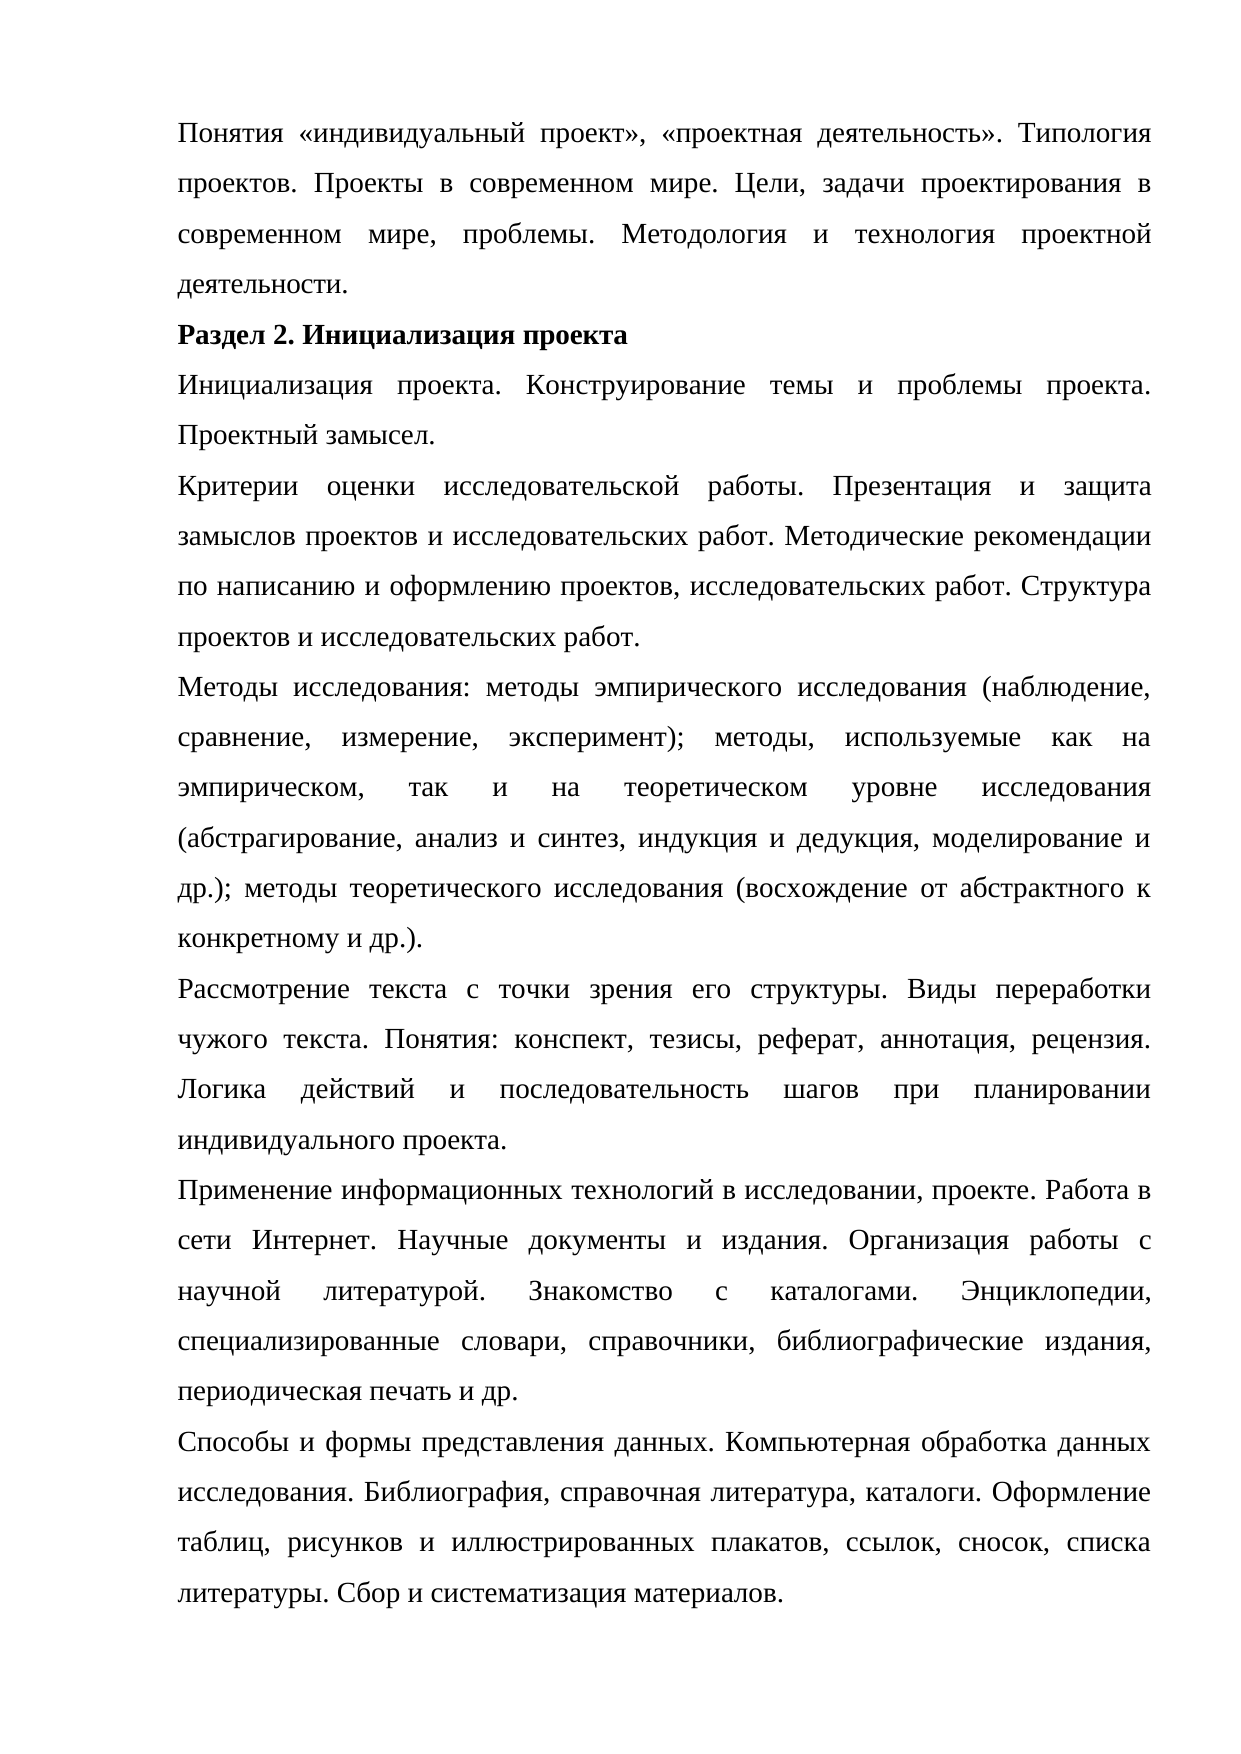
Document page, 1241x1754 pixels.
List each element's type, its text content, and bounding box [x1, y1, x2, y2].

text Понятия «индивидуальный проект», «проектная деятельность». Типология проектов. Проекты в современном мире. Цели, задачи проектирования в современном мире, проблемы. Методология и технология проектной деятельности. [177, 115, 1152, 300]
text Применение информационных технологий в исследовании, проекте. Работа в сети Интернет. Научные документы и издания. Организация работы с научной литературой. Знакомство с каталогами. Энциклопедии, специализированные словари, справочники, библиографические издания, периодическая печать и др. [177, 1172, 1152, 1407]
text Инициализация проекта. Конструирование темы и проблемы проекта. Проектный замысел. [177, 367, 1152, 451]
text Способы и формы представления данных. Компьютерная обработка данных исследования. Библиография, справочная литература, каталоги. Оформление таблиц, рисунков и иллюстрированных плакатов, ссылок, сносок, списка литературы. Сбор и систематизация материалов. [177, 1424, 1152, 1608]
subtitle Раздел 2. Инициализация проекта [177, 317, 1194, 351]
text Методы исследования: методы эмпирического исследования (наблюдение, сравнение, измерение, эксперимент); методы, используемые как на эмпирическом, так и на теоретическом уровне исследования (абстрагирование, анализ и синтез, индукция и дедукция, моделирование и др.); методы теоретического исследования (восхождение от абстрактного к конкретному и др.). [177, 669, 1152, 954]
text Критерии оценки исследовательской работы. Презентация и защита замыслов проектов и исследовательских работ. Методические рекомендации по написанию и оформлению проектов, исследовательских работ. Структура проектов и исследовательских работ. [177, 468, 1152, 652]
text Рассмотрение текста с точки зрения его структуры. Виды переработки чужого текста. Понятия: конспект, тезисы, реферат, аннотация, рецензия. Логика действий и последовательность шагов при планировании индивидуального проекта. [177, 971, 1152, 1155]
